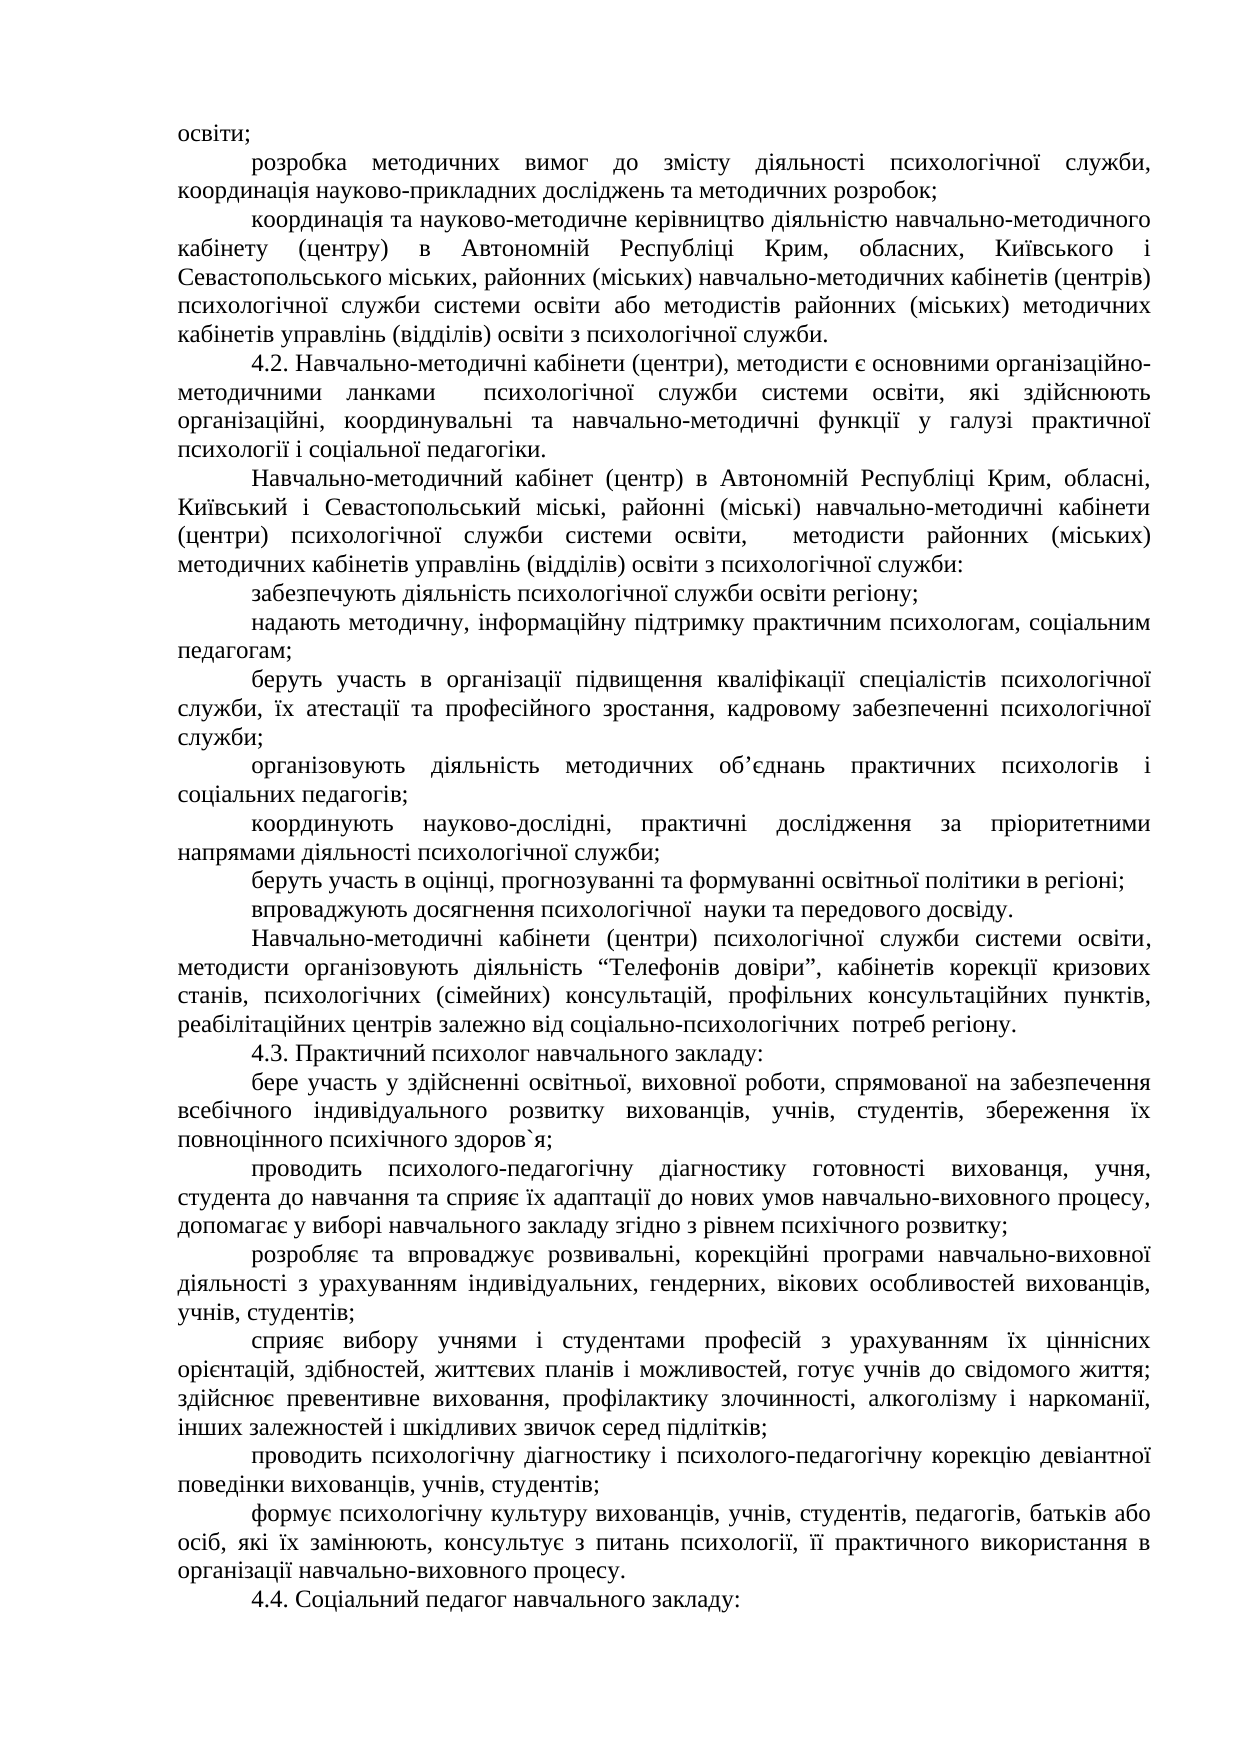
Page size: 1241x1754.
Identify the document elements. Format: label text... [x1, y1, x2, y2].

text беруть участь в оцінці, прогнозуванні та формуванні освітньої політики в регіоні; [177, 866, 1152, 894]
text розробка методичних вимог до змісту діяльності психологічної служби, координація науково-прикладних досліджень та методичних розробок; [177, 147, 1152, 204]
text проводить психолого-педагогічну діагностику готовності вихованця, учня, студента до навчання та сприяє їх адаптації до нових умов навчально-виховного процесу, допомагає у виборі навчального закладу згідно з рівнем психічного розвитку; [177, 1153, 1152, 1239]
text координують науково-дослідні, практичні дослідження за пріоритетними напрямами діяльності психологічної служби; [177, 808, 1152, 866]
text координація та науково-методичне керівництво діяльністю навчально-методичного кабінету (центру) в Автономній Республіці Крим, обласних, Київського і Севастопольського міських, районних (міських) навчально-методичних кабінетів (центрів) психологічної служби системи освіти або методистів районних (міських) методичних кабінетів управлінь (відділів) освіти з психологічної служби. [177, 204, 1152, 348]
text 4.4. Соціальний педагог навчального закладу: [177, 1584, 1152, 1613]
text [177, 118, 1152, 147]
text Навчально-методичний кабінет (центр) в Автономній Республіці Крим, обласні, Київський і Севастопольський міські, районні (міські) навчально-методичні кабінети (центри) психологічної служби системи освіти, методисти районних (міських) методичних кабінетів управлінь (відділів) освіти з психологічної служби: [177, 463, 1152, 578]
text бере участь у здійсненні освітньої, виховної роботи, спрямованої на забезпечення всебічного індивідуального розвитку вихованців, учнів, студентів, збереження їх повноцінного психічного здоров`я; [177, 1067, 1152, 1153]
text сприяє вибору учнями і студентами професій з урахуванням їх ціннісних орієнтацій, здібностей, життєвих планів і можливостей, готує учнів до свідомого життя; здійснює превентивне виховання, профілактику злочинності, алкоголізму і наркоманії, інших залежностей і шкідливих звичок серед підлітків; [177, 1326, 1152, 1441]
text беруть участь в організації підвищення кваліфікації спеціалістів психологічної служби, їх атестації та професійного зростання, кадровому забезпеченні психологічної служби; [177, 664, 1152, 751]
text 4.2. Навчально-методичні кабінети (центри), методисти є основними організаційно-методичними ланками психологічної служби системи освіти, які здійснюють організаційні, координувальні та навчально-методичні функції у галузі практичної психології і соціальної педагогіки. [177, 348, 1152, 463]
text організовують діяльність методичних об’єднань практичних психологів і соціальних педагогів; [177, 751, 1152, 808]
text надають методичну, інформаційну підтримку практичним психологам, соціальним педагогам; [177, 607, 1152, 664]
text проводить психологічну діагностику і психолого-педагогічну корекцію девіантної поведінки вихованців, учнів, студентів; [177, 1441, 1152, 1498]
text забезпечують діяльність психологічної служби освіти регіону; [177, 578, 1152, 607]
text 4.3. Практичний психолог навчального закладу: [177, 1038, 1152, 1067]
text впроваджують досягнення психологічної науки та передового досвіду. [177, 894, 1152, 923]
text розробляє та впроваджує розвивальні, корекційні програми навчально-виховної діяльності з урахуванням індивідуальних, гендерних, вікових особливостей вихованців, учнів, студентів; [177, 1239, 1152, 1326]
text формує психологічну культуру вихованців, учнів, студентів, педагогів, батьків або осіб, які їх замінюють, консультує з питань психології, її практичного використання в організації навчально-виховного процесу. [177, 1498, 1152, 1584]
text Навчально-методичні кабінети (центри) психологічної служби системи освіти, методисти організовують діяльність “Телефонів довіри”, кабінетів корекції кризових станів, психологічних (сімейних) консультацій, профільних консультаційних пунктів, реабілітаційних центрів залежно від соціально-психологічних потреб регіону. [177, 923, 1152, 1038]
